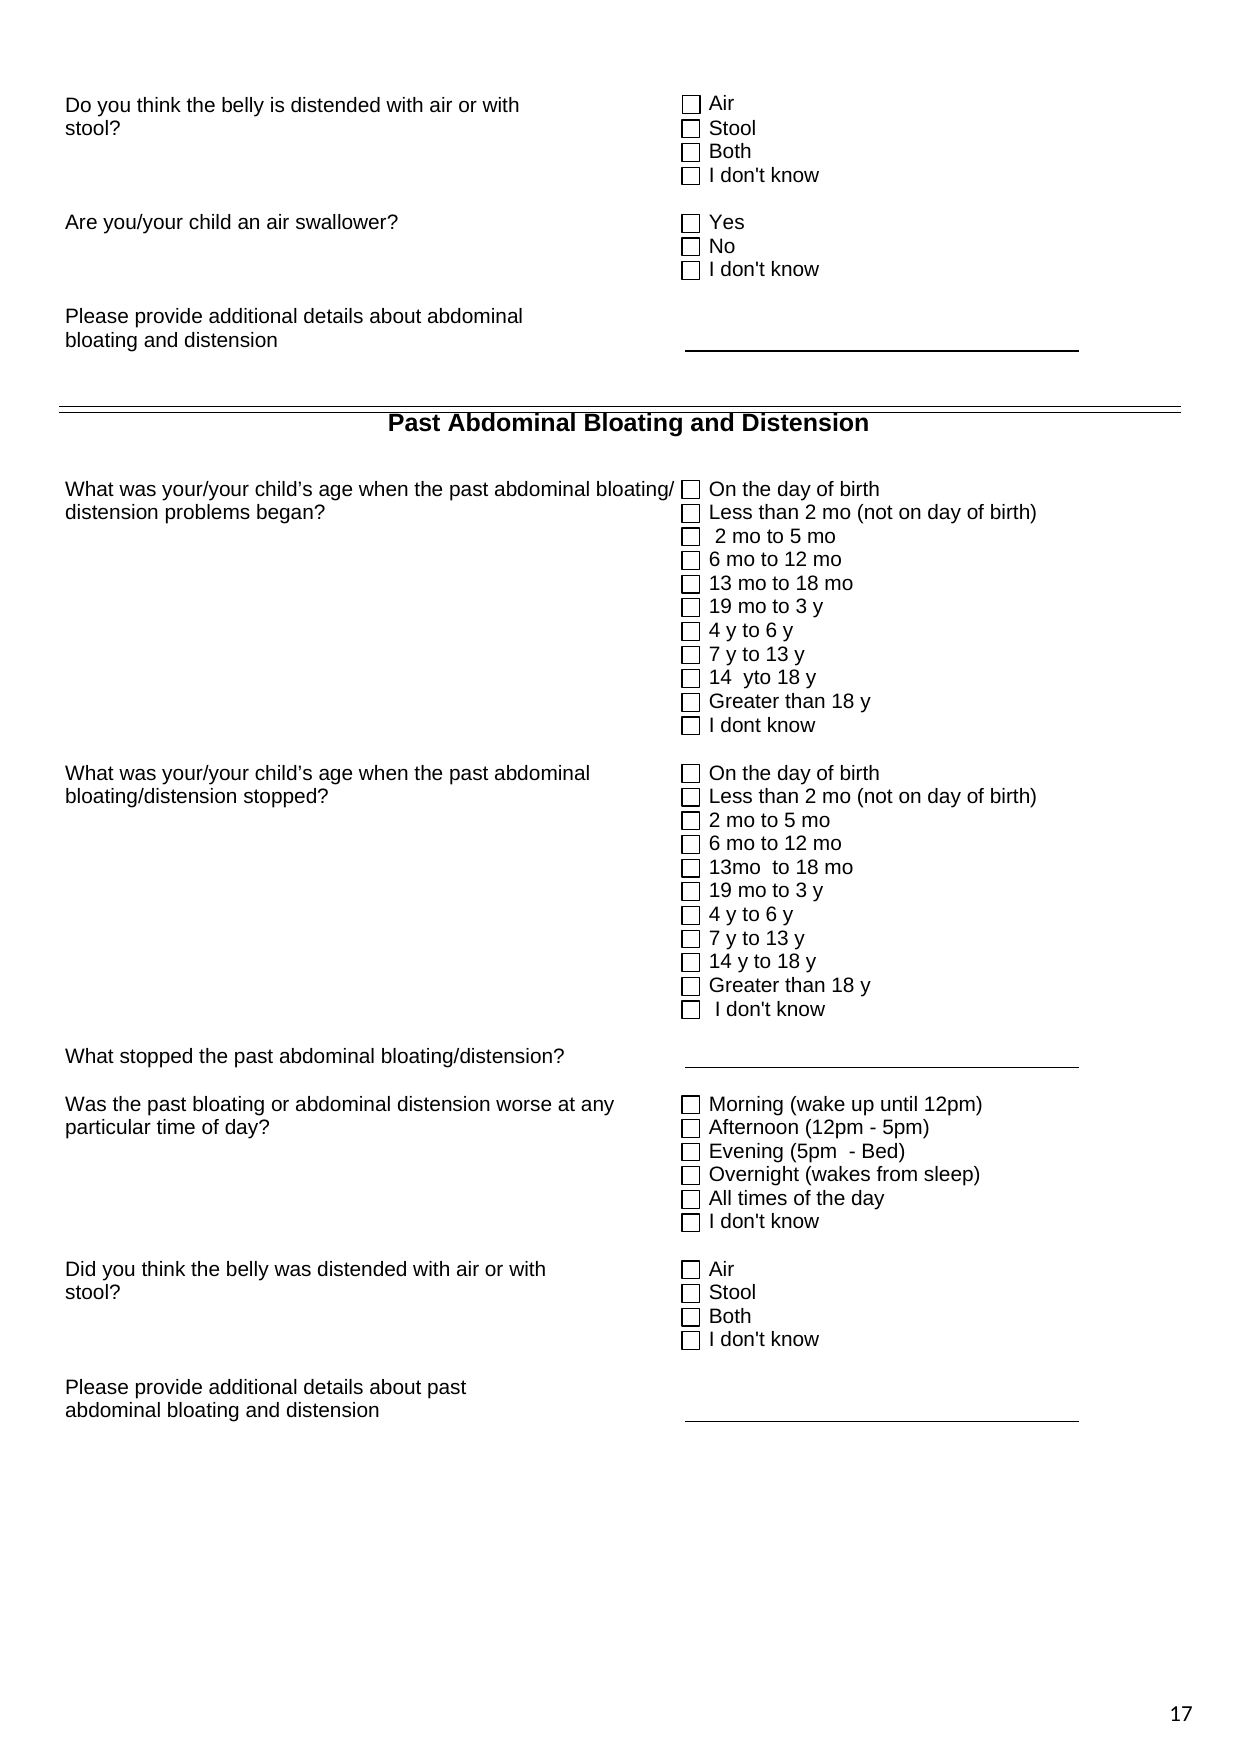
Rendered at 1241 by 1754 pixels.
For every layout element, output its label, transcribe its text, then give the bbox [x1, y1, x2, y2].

text I dont know [709, 714, 966, 737]
text Please provide additional details about past abdominal bloating and distension [65, 1375, 561, 1422]
text Please provide additional details about abdominal bloating and distension [65, 305, 547, 352]
text What was your/your child’s age when the past abdominal On the day of birth [65, 760, 1192, 784]
text 2 mo to 5 mo [65, 524, 1111, 548]
text I don't know [709, 163, 939, 187]
text 13 mo to 18 mo [709, 571, 939, 595]
text Both [707, 139, 754, 163]
text 4 y to 6 y [709, 619, 939, 642]
text Greater than 18 y [709, 974, 966, 997]
text Are you/your child an air swallower? Yes No [65, 211, 745, 258]
text bloating/distension stopped? Less than 2 mo (not on day of birth) [65, 784, 1111, 808]
text 13mo to 18 mo [709, 855, 939, 879]
text I don't know [709, 998, 966, 1021]
text What was your/your child’s age when the past abdominal bloating/ On the day of birth [65, 476, 1192, 500]
text distension problems began? Less than 2 mo (not on day of birth) [65, 501, 1111, 524]
text stool? Stool [65, 1281, 1192, 1304]
text 7 y to 13 y [709, 642, 939, 666]
text 6 mo to 12 mo [709, 832, 939, 855]
text 7 y to 13 y [709, 926, 939, 950]
text Evening (5pm - Bed) Overnight (wakes from sleep) All times of the day [709, 1139, 982, 1210]
text I don't know [709, 258, 939, 281]
text I don't know [709, 1328, 939, 1351]
text Did you think the belly was distended with air or with Air [65, 1257, 1192, 1281]
text 6 mo to 12 mo [709, 548, 939, 571]
text 19 mo to 3 y [709, 595, 939, 619]
text 2 mo to 5 mo [65, 808, 1111, 832]
text What stopped the past abdominal bloating/distension? [65, 1044, 1064, 1068]
text 14 y to 18 y [709, 950, 939, 973]
text Both [707, 1304, 754, 1328]
text 4 y to 6 y [709, 903, 939, 926]
text 14 yto 18 y [709, 666, 939, 689]
text I don't know [709, 1210, 939, 1233]
subtitle Past Abdominal Bloating and Distension [65, 408, 1192, 436]
text stool? Stool [65, 116, 1192, 139]
text Greater than 18 y [709, 690, 966, 713]
text Was the past bloating or abdominal distension worse at any Morning (wake up until 12pm) particular time of day? Afternoon (12pm - 5pm) [65, 1092, 983, 1139]
text 19 mo to 3 y [709, 879, 939, 903]
